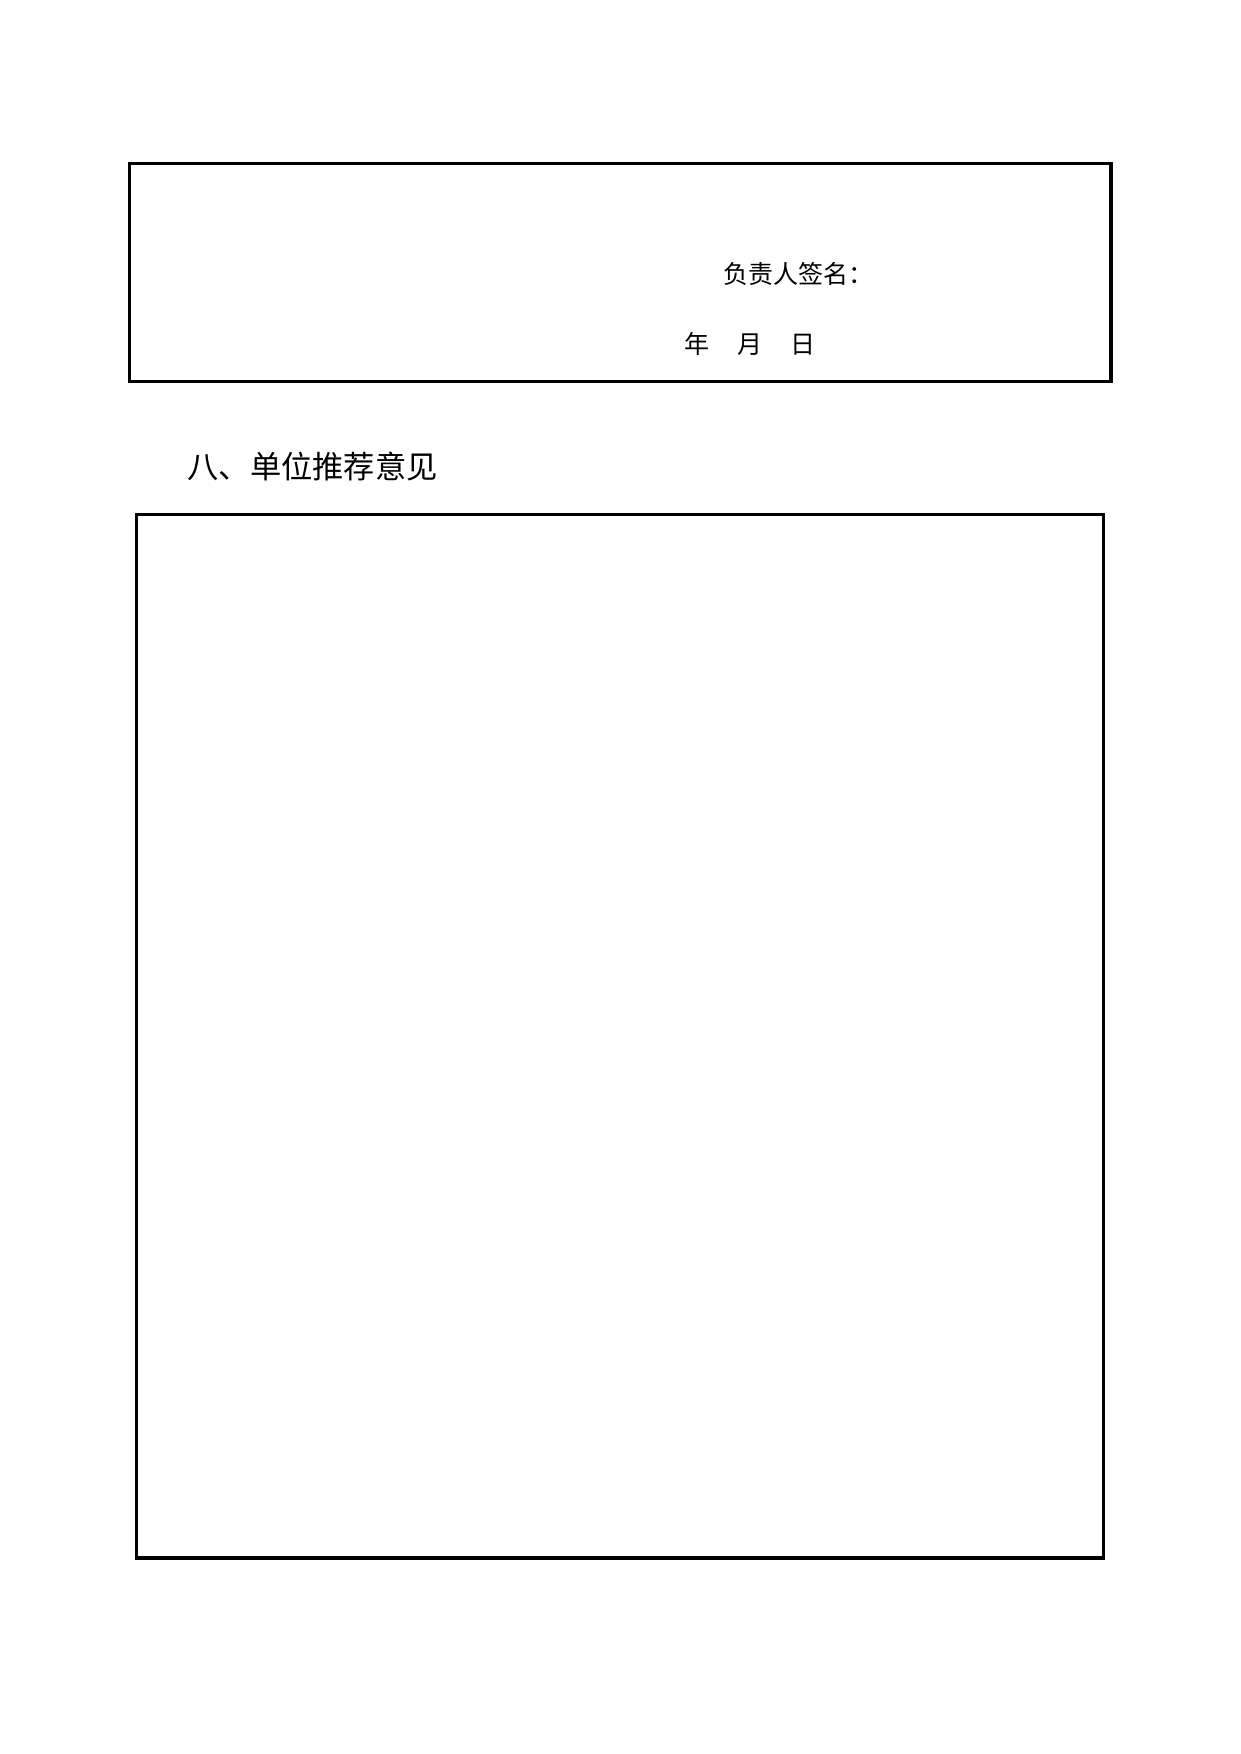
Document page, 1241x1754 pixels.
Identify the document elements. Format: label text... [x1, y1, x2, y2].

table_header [138, 516, 1102, 1556]
text 八、单位推荐意见 [187, 432, 1053, 497]
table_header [131, 165, 1109, 380]
